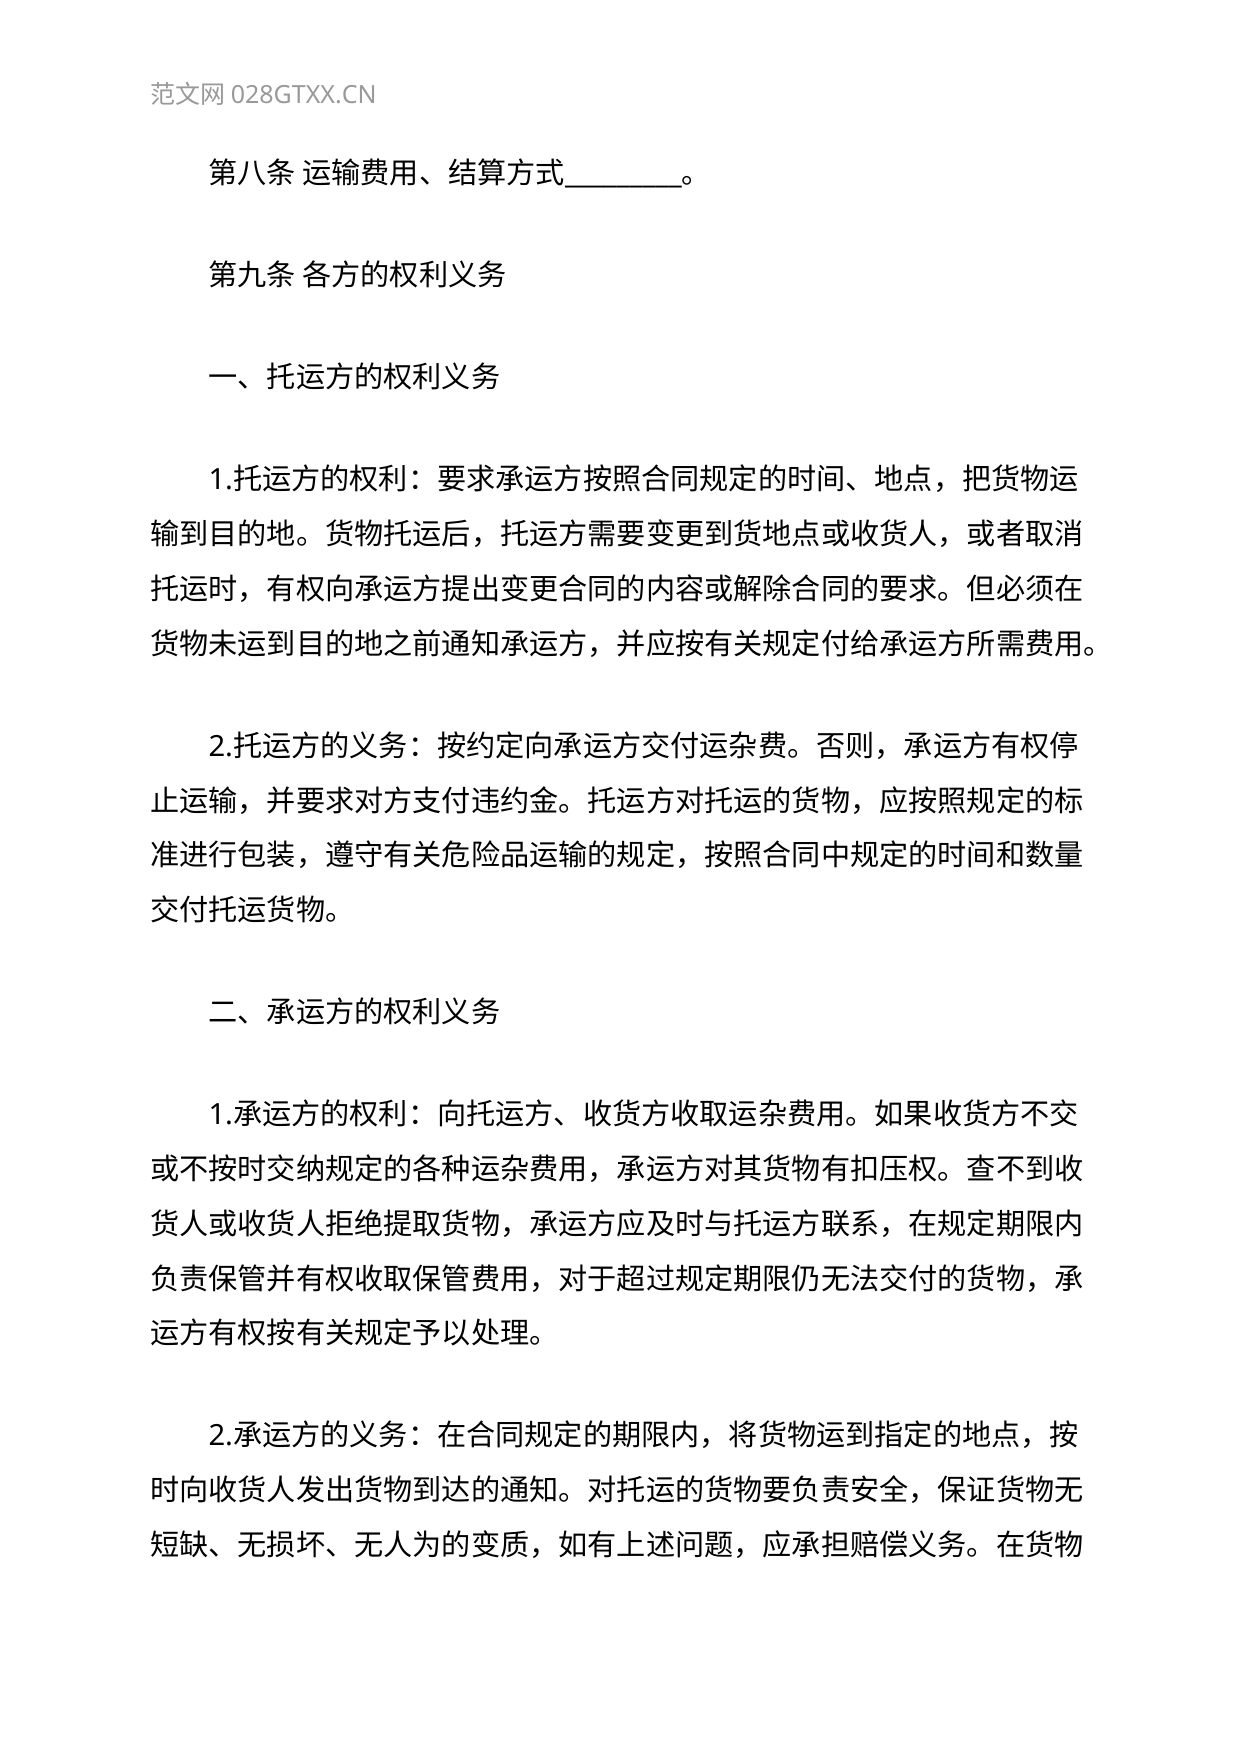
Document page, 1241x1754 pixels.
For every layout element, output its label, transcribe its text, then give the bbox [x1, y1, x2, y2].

text 二、承运方的权利义务 [150, 989, 1090, 1031]
text 第九条 各方的权利义务 [150, 252, 1090, 294]
text 2.托运方的义务：按约定向承运方交付运杂费。否则，承运方有权停止运输，并要求对方支付违约金。托运方对托运的货物，应按照规定的标准进行包装，遵守有关危险品运输的规定，按照合同中规定的时间和数量交付托运货物。 [150, 722, 1090, 929]
text 1.承运方的权利：向托运方、收货方收取运杂费用。如果收货方不交或不按时交纳规定的各种运杂费用，承运方对其货物有扣压权。查不到收货人或收货人拒绝提取货物，承运方应及时与托运方联系，在规定期限内负责保管并有权收取保管费用，对于超过规定期限仍无法交付的货物，承运方有权按有关规定予以处理。 [150, 1090, 1090, 1352]
text 第八条 运输费用、结算方式_________。 [150, 150, 1090, 192]
text 一、托运方的权利义务 [150, 354, 1090, 396]
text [150, 1412, 1090, 1564]
text 1.托运方的权利：要求承运方按照合同规定的时间、地点，把货物运输到目的地。货物托运后，托运方需要变更到货地点或收货人，或者取消托运时，有权向承运方提出变更合同的内容或解除合同的要求。但必须在货物未运到目的地之前通知承运方，并应按有关规定付给承运方所需费用。 [150, 456, 1090, 663]
